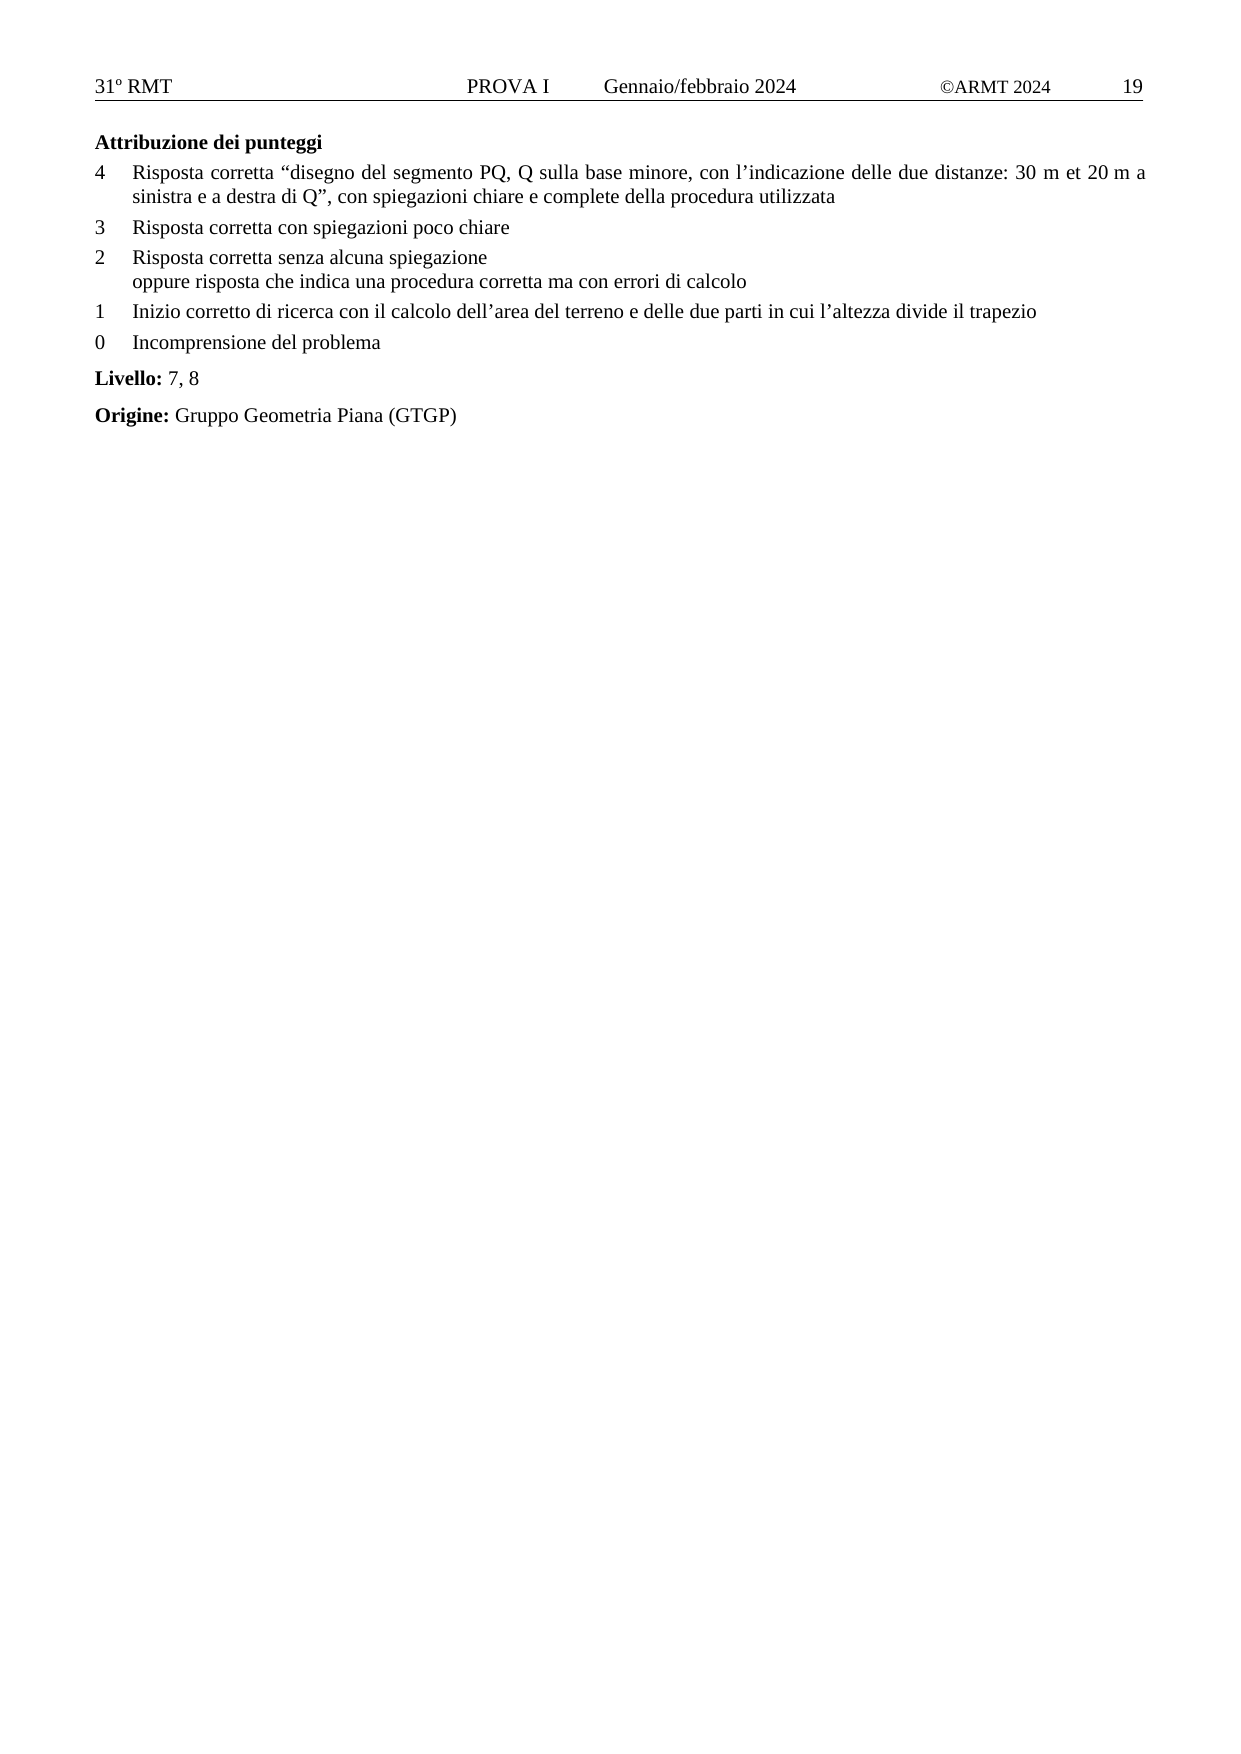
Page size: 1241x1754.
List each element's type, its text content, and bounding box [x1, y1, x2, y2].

text oppure risposta che indica una procedura corretta ma con errori di calcolo [94, 269, 1146, 293]
text 4 Risposta corretta “disegno del segmento PQ, Q sulla base minore, con l’indicazione delle due distanze: 30 m et 20 m a sinistra e a destra di Q”, con spiegazioni chiare e complete della procedura utilizzata [94, 160, 1146, 208]
text 1 Inizio corretto di ricerca con il calcolo dell’area del terreno e delle due parti in cui l’altezza divide il trapezio [94, 299, 1146, 323]
text 2 Risposta corretta senza alcuna spiegazione [94, 245, 1146, 269]
text 0 Incomprensione del problema [94, 329, 1146, 354]
text Origine: Gruppo Geometria Piana (GTGP) [94, 403, 1146, 427]
text 3 Risposta corretta con spiegazioni poco chiare [94, 214, 1146, 239]
text Attribuzione dei punteggi [94, 130, 1146, 154]
text Livello: 7, 8 [94, 366, 1146, 390]
